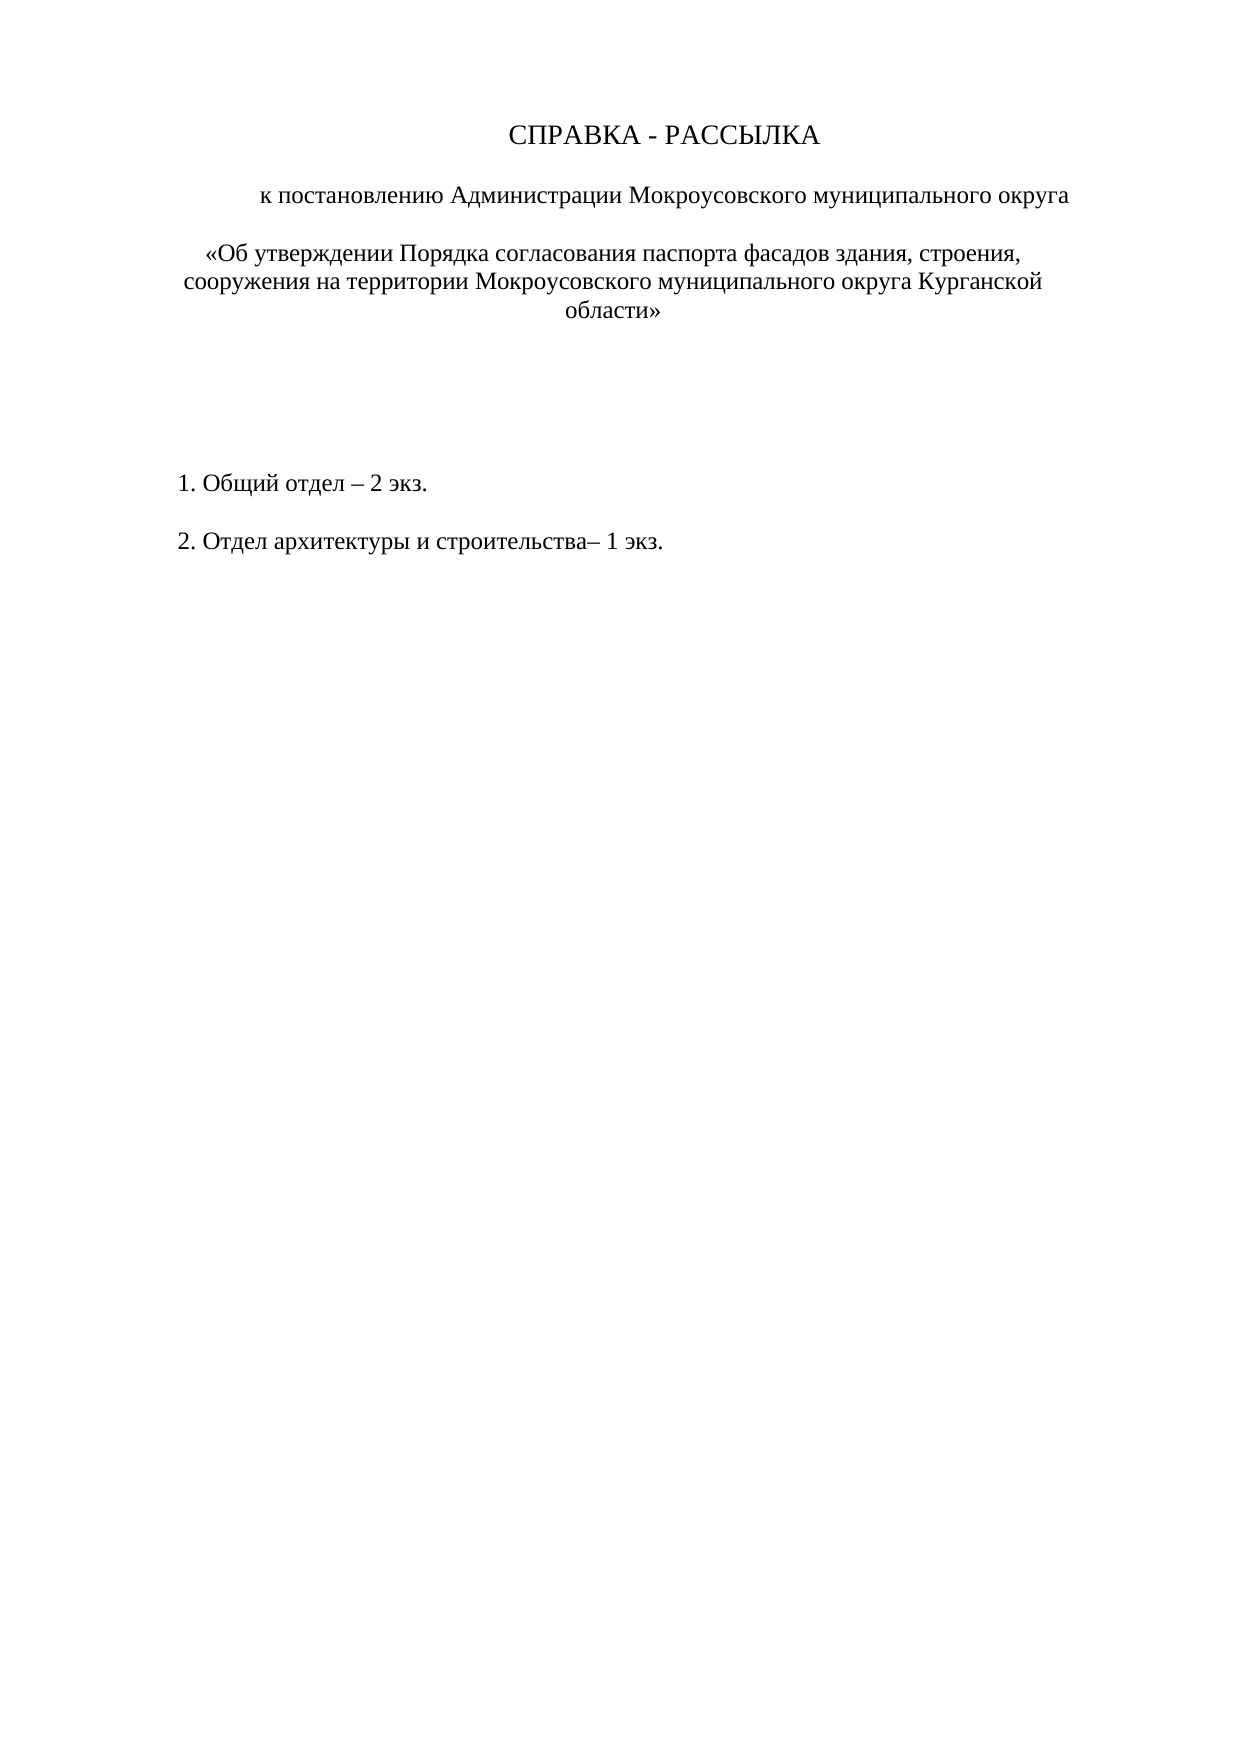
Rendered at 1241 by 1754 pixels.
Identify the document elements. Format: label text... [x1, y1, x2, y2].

text к постановлению Администрации Мокроусовского муниципального округа [177, 180, 1152, 208]
text СПРАВКА - РАССЫЛКА [177, 118, 1152, 151]
text 2. Отдел архитектуры и строительства– 1 экз. [177, 526, 1152, 555]
text «Об утверждении Порядка согласования паспорта фасадов здания, строения, сооружения на территории Мокроусовского муниципального округа Курганской области» [177, 238, 1048, 324]
text 1. Общий отдел – 2 экз. [177, 468, 1152, 497]
